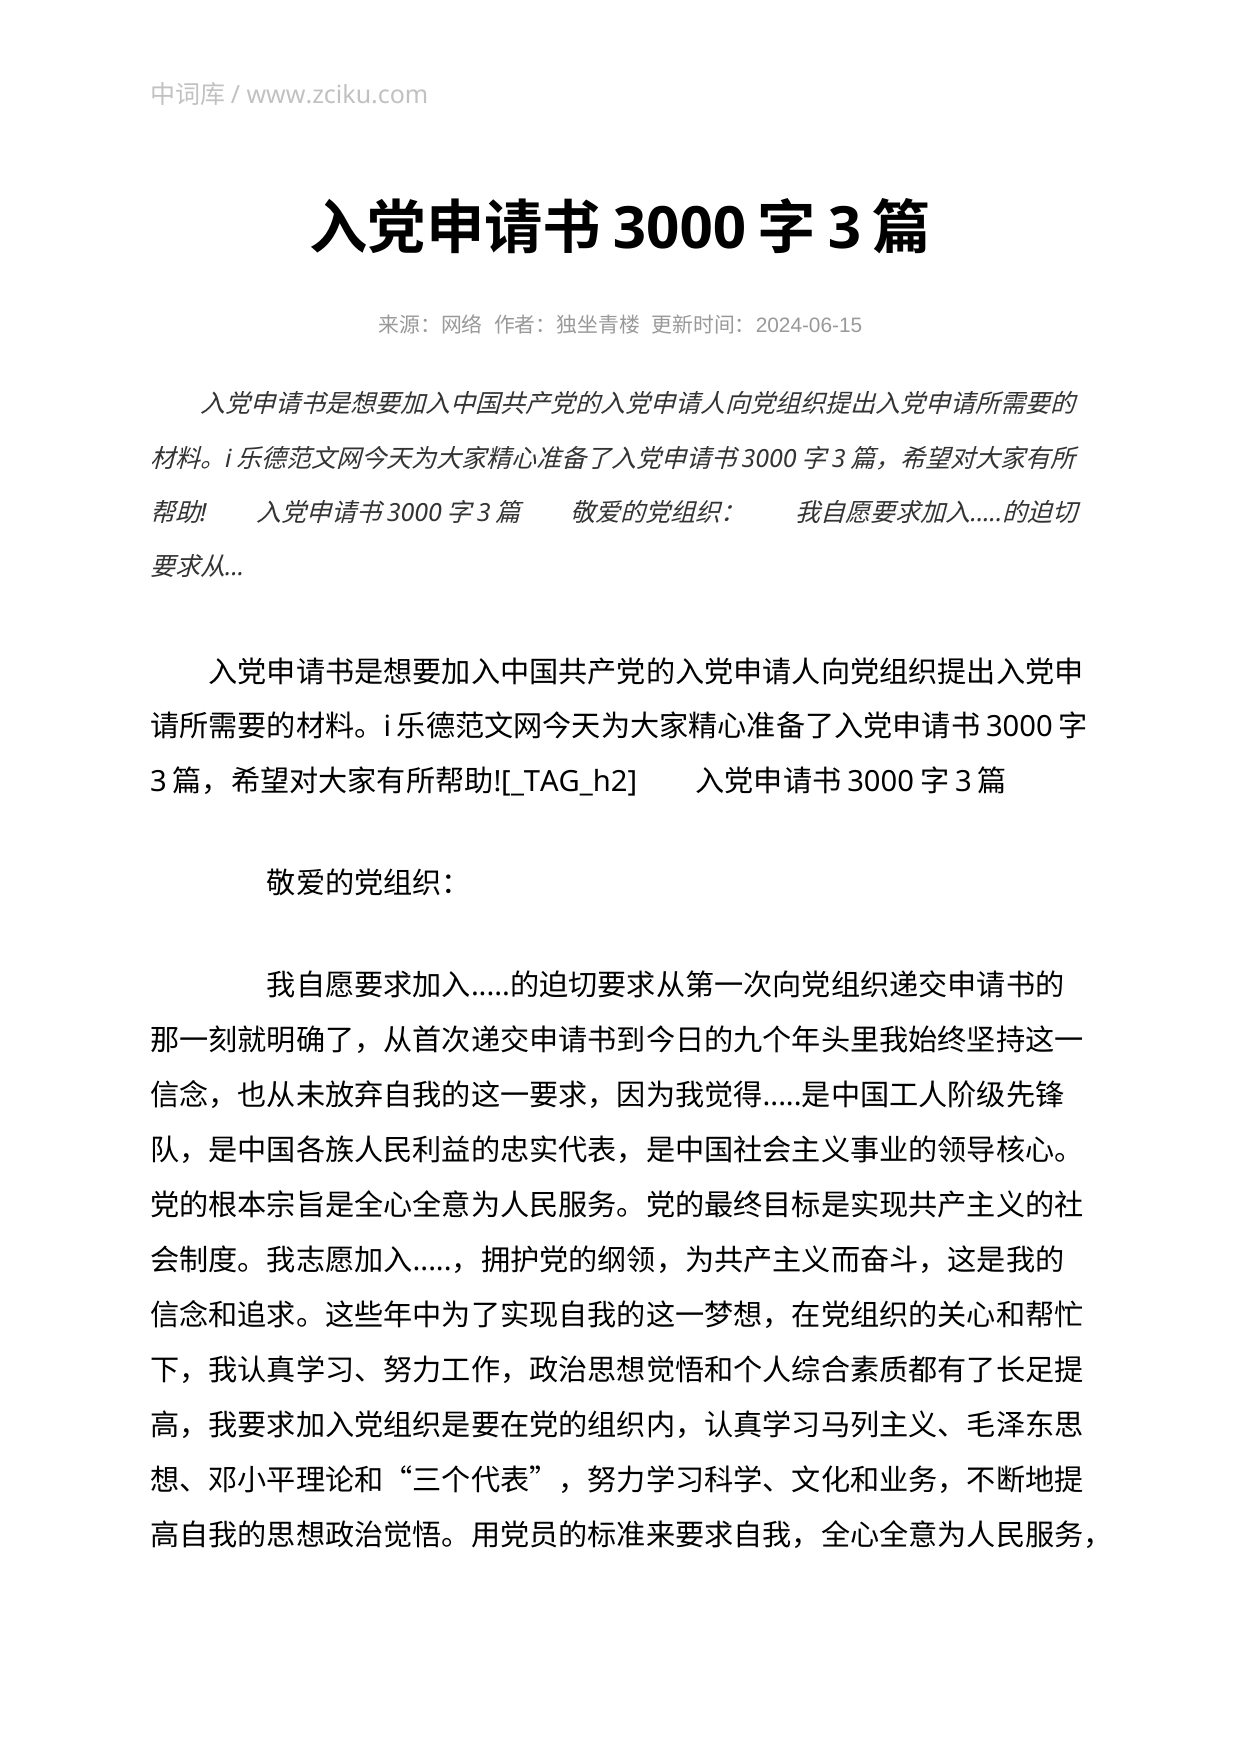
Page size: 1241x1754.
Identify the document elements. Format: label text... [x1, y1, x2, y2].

subtitle 入党申请书3000字3篇 [150, 181, 1090, 266]
text 来源：网络 作者：独坐青楼 更新时间：2024-06-15 [150, 313, 1090, 337]
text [150, 962, 1090, 1553]
text 敬爱的党组织： [150, 860, 1090, 902]
text 入党申请书是想要加入中国共产党的入党申请人向党组织提出入党申请所需要的材料。i乐德范文网今天为大家精心准备了入党申请书3000字3篇，希望对大家有所帮助![_TAG_h2] 入党申请书3000字3篇 [150, 648, 1090, 800]
text 入党申请书是想要加入中国共产党的入党申请人向党组织提出入党申请所需要的材料。i乐德范文网今天为大家精心准备了入党申请书3000字3篇，希望对大家有所帮助! 入党申请书3000字3篇 敬爱的党组织： 我自愿要求加入.....的迫切要求从... [150, 384, 1090, 583]
